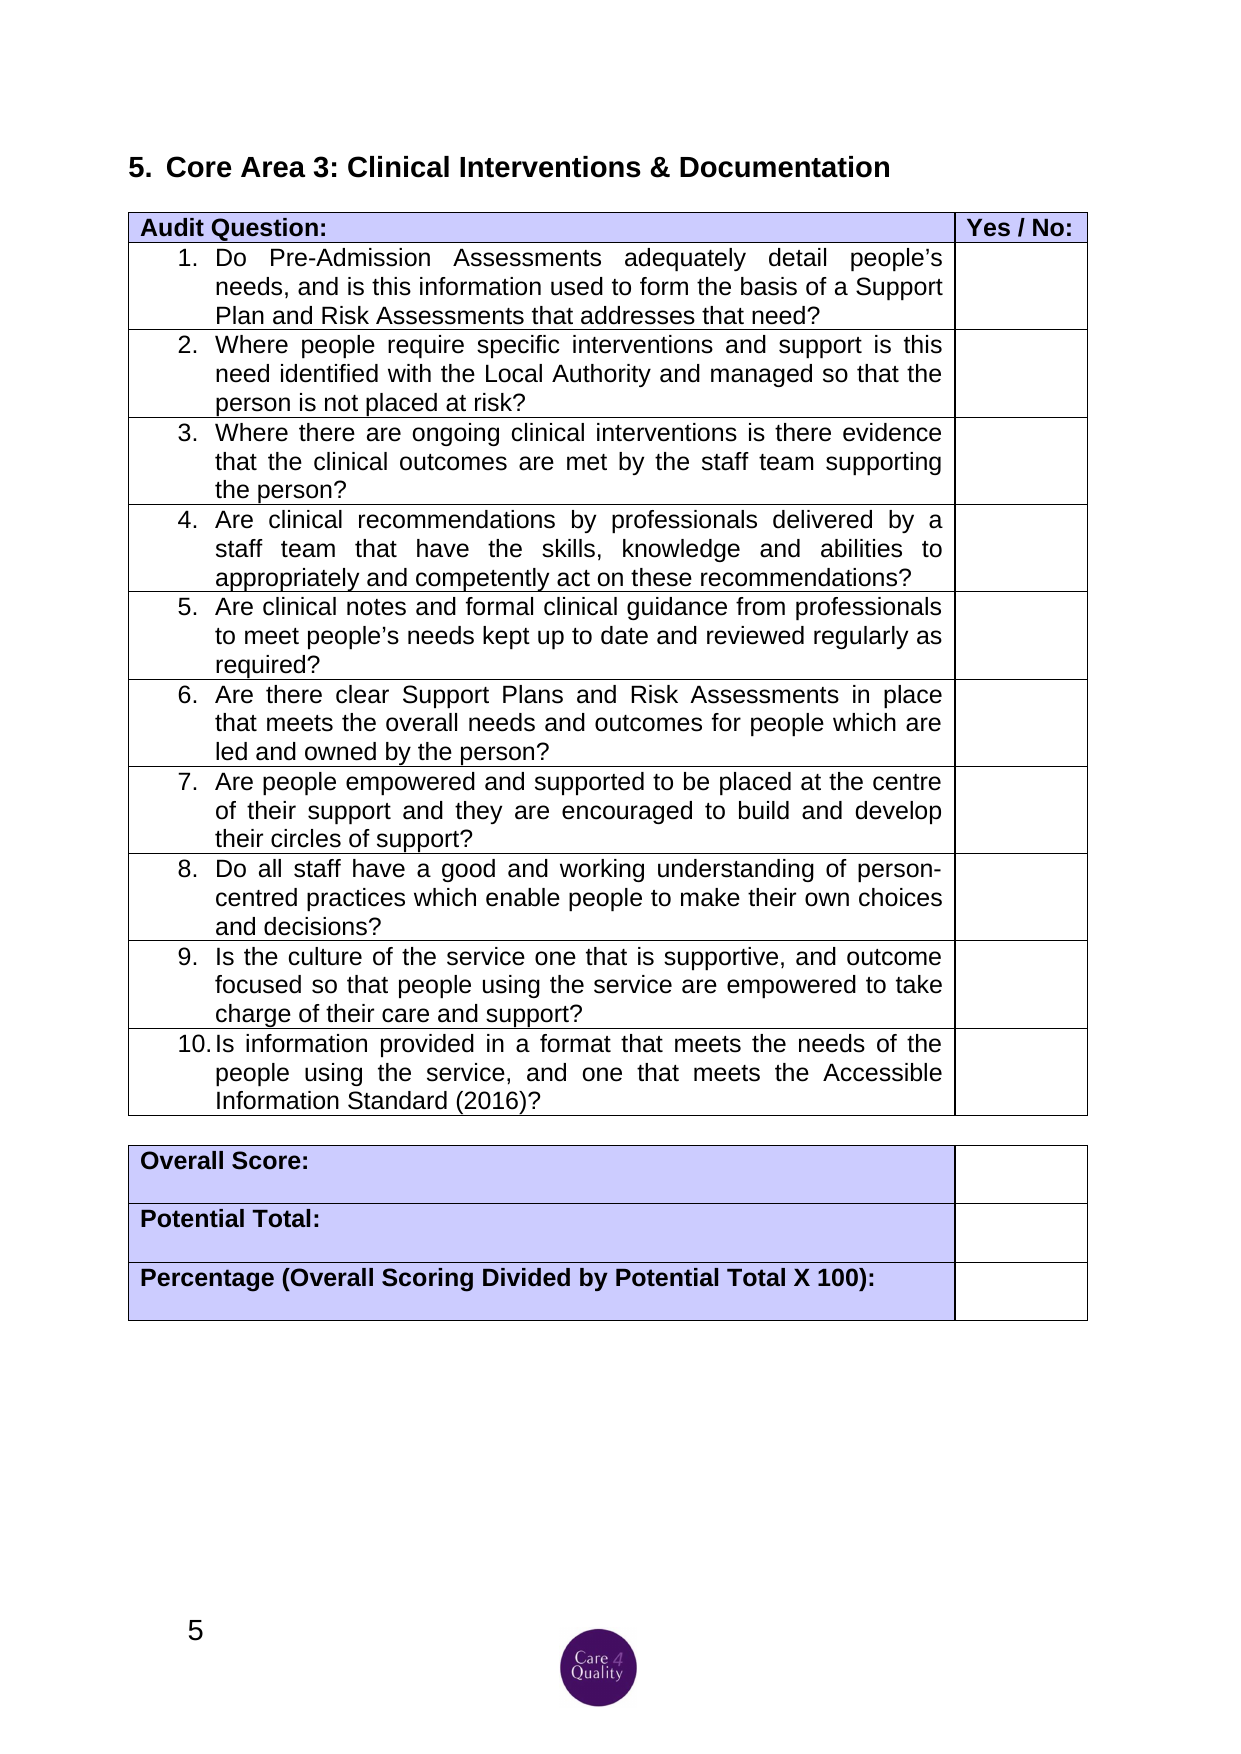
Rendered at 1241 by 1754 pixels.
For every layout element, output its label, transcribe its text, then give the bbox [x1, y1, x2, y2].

picture [559, 1627, 638, 1708]
table_cell [956, 243, 1087, 329]
table_cell [956, 1029, 1087, 1115]
table_header Yes / No: [956, 213, 1087, 242]
table_cell Do Pre-Admission Assessments adequately detail people’s needs, and is this information used to form the basis of a Support Plan and Risk Assessments that addresses that need? [129, 243, 954, 329]
table_cell Where people require specific interventions and support is this need identified with the Local Authority and managed so that the person is not placed at risk? [129, 330, 954, 417]
table_cell Potential Total: [129, 1204, 954, 1262]
table_cell [956, 592, 1087, 678]
table_cell Is the culture of the service one that is supportive, and outcome focused so that people using the service are empowered to take charge of their care and support? [129, 941, 954, 1028]
table_cell [956, 854, 1087, 940]
table_cell [956, 1204, 1087, 1262]
table_header Overall Score: [129, 1146, 954, 1203]
list Core Area 3: Clinical Interventions & Documentation [128, 150, 1132, 183]
table_cell Percentage (Overall Scoring Divided by Potential Total X 100): [129, 1263, 954, 1320]
table_cell [956, 680, 1087, 766]
table_cell [956, 418, 1087, 504]
table_cell Do all staff have a good and working understanding of person-centred practices which enable people to make their own choices and decisions? [129, 854, 954, 940]
table_cell Are people empowered and supported to be placed at the centre of their support and they are encouraged to build and develop their circles of support? [129, 767, 954, 853]
table_cell [956, 767, 1087, 853]
table_cell Are clinical recommendations by professionals delivered by a staff team that have the skills, knowledge and abilities to appropriately and competently act on these recommendations? [129, 505, 954, 591]
table_cell [956, 1263, 1087, 1320]
table_header Audit Question: [129, 213, 954, 242]
table_header [956, 1146, 1087, 1203]
table_cell [956, 505, 1087, 591]
table_cell Where there are ongoing clinical interventions is there evidence that the clinical outcomes are met by the staff team supporting the person? [129, 418, 954, 504]
table_cell Are clinical notes and formal clinical guidance from professionals to meet people’s needs kept up to date and reviewed regularly as required? [129, 592, 954, 678]
table_cell [956, 941, 1087, 1028]
table_cell Are there clear Support Plans and Risk Assessments in place that meets the overall needs and outcomes for people which are led and owned by the person? [129, 680, 954, 766]
table_cell [956, 330, 1087, 417]
table_cell Is information provided in a format that meets the needs of the people using the service, and one that meets the Accessible Information Standard (2016)? [129, 1029, 954, 1115]
